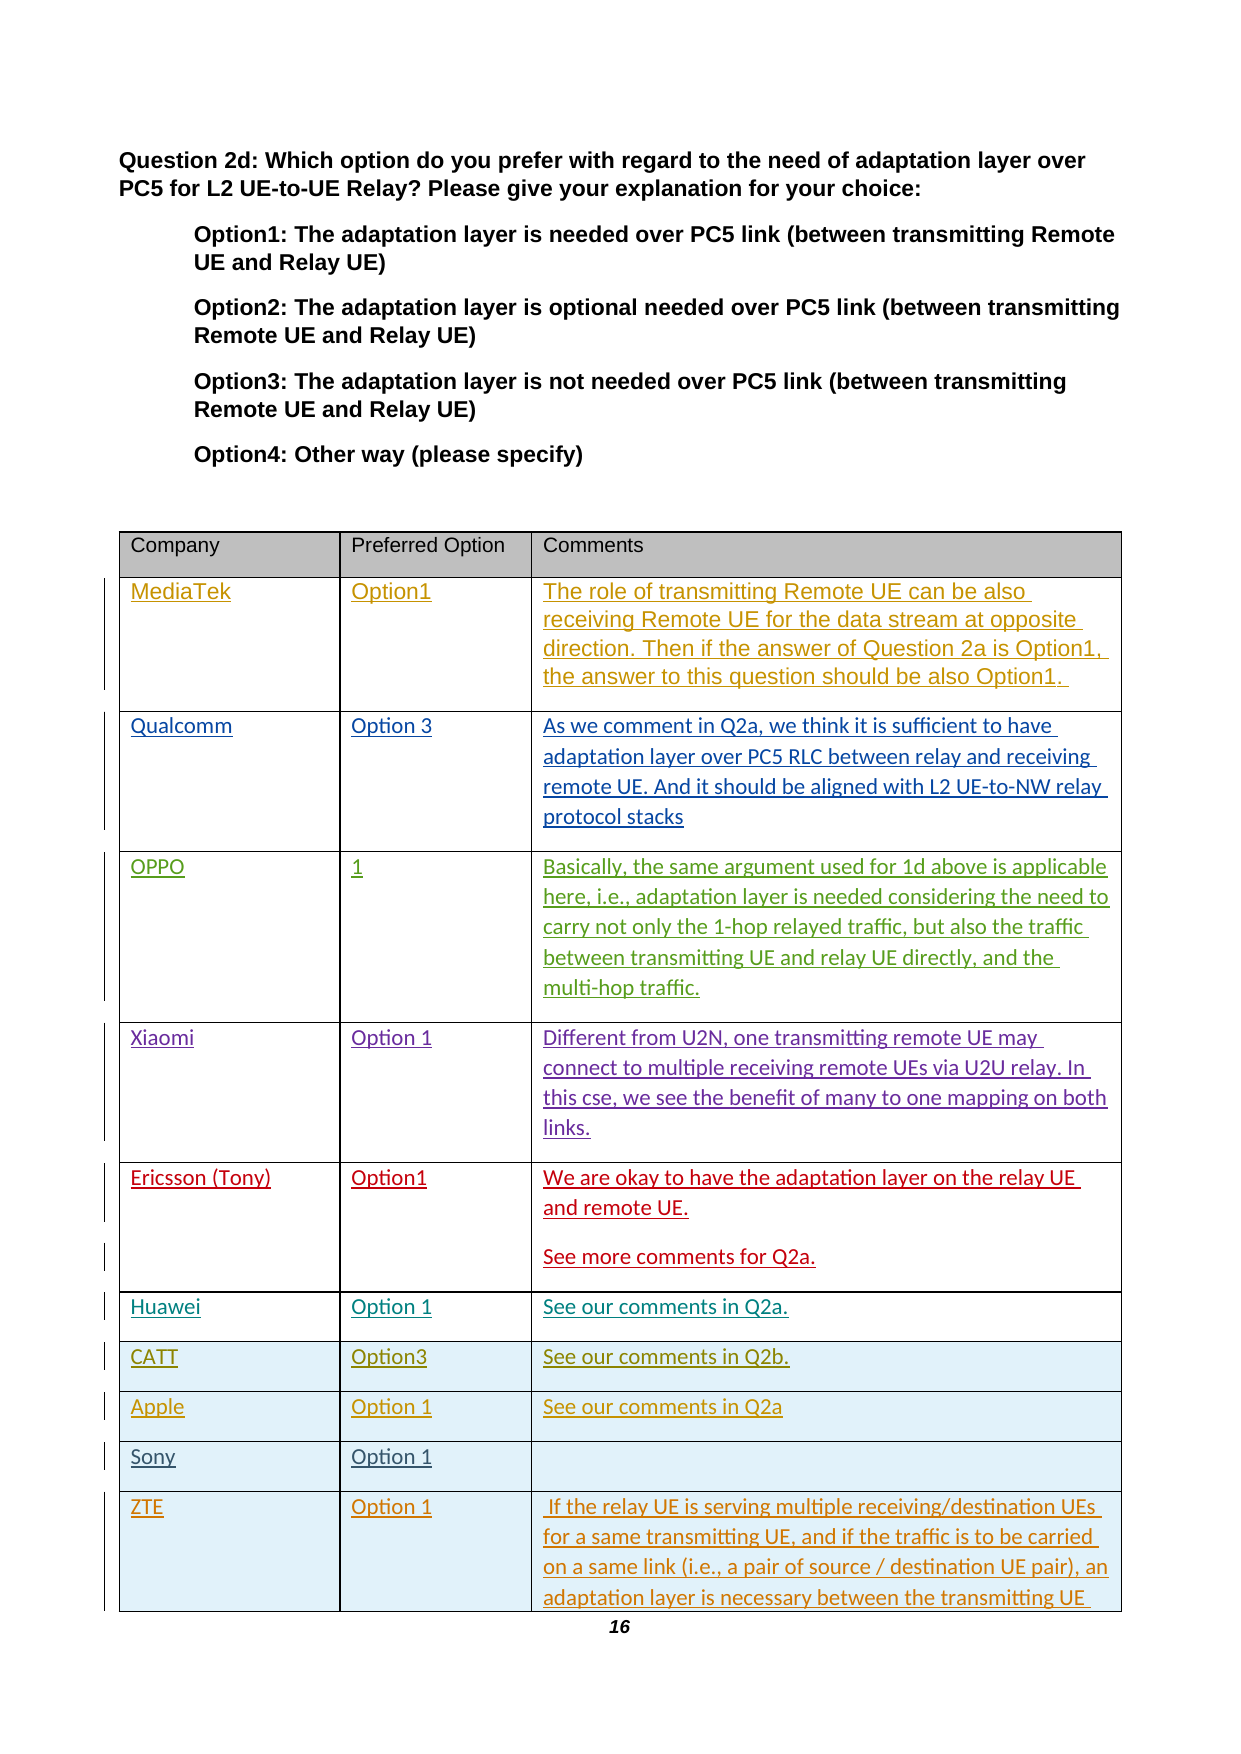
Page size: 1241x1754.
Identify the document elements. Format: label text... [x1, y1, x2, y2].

table_cell [532, 712, 1121, 851]
text Option3: The adaptation layer is not needed over PC5 link (between transmitting Remote UE and Relay UE) [193, 368, 1122, 422]
text Option2: The adaptation layer is optional needed over PC5 link (between transmitting Remote UE and Relay UE) [193, 294, 1122, 349]
table_cell [341, 578, 531, 711]
table_cell [120, 578, 339, 711]
text Question 2d: Which option do you prefer with regard to the need of adaptation layer over PC5 for L2 UE-to-UE Relay? Please give your explanation for your choice: [118, 147, 1122, 202]
table_cell [120, 1293, 339, 1341]
table_cell [532, 1163, 1121, 1291]
table_cell [120, 1023, 339, 1162]
table_cell [341, 852, 531, 1022]
table_cell [341, 1163, 531, 1291]
table_cell [532, 1023, 1121, 1162]
table_header Company [120, 533, 339, 577]
table_cell [341, 1023, 531, 1162]
table_cell [120, 1163, 339, 1291]
table_cell [120, 852, 339, 1022]
table_cell [532, 852, 1121, 1022]
table_cell [341, 712, 531, 851]
text Option4: Other way (please specify) [193, 441, 1122, 467]
table_cell [532, 1293, 1121, 1341]
table_header Preferred Option [341, 533, 531, 577]
text Option1: The adaptation layer is needed over PC5 link (between transmitting Remote UE and Relay UE) [193, 221, 1122, 275]
table_cell [532, 578, 1121, 711]
table_cell [120, 712, 339, 851]
table_cell [341, 1293, 531, 1341]
table_header Comments [532, 533, 1121, 577]
